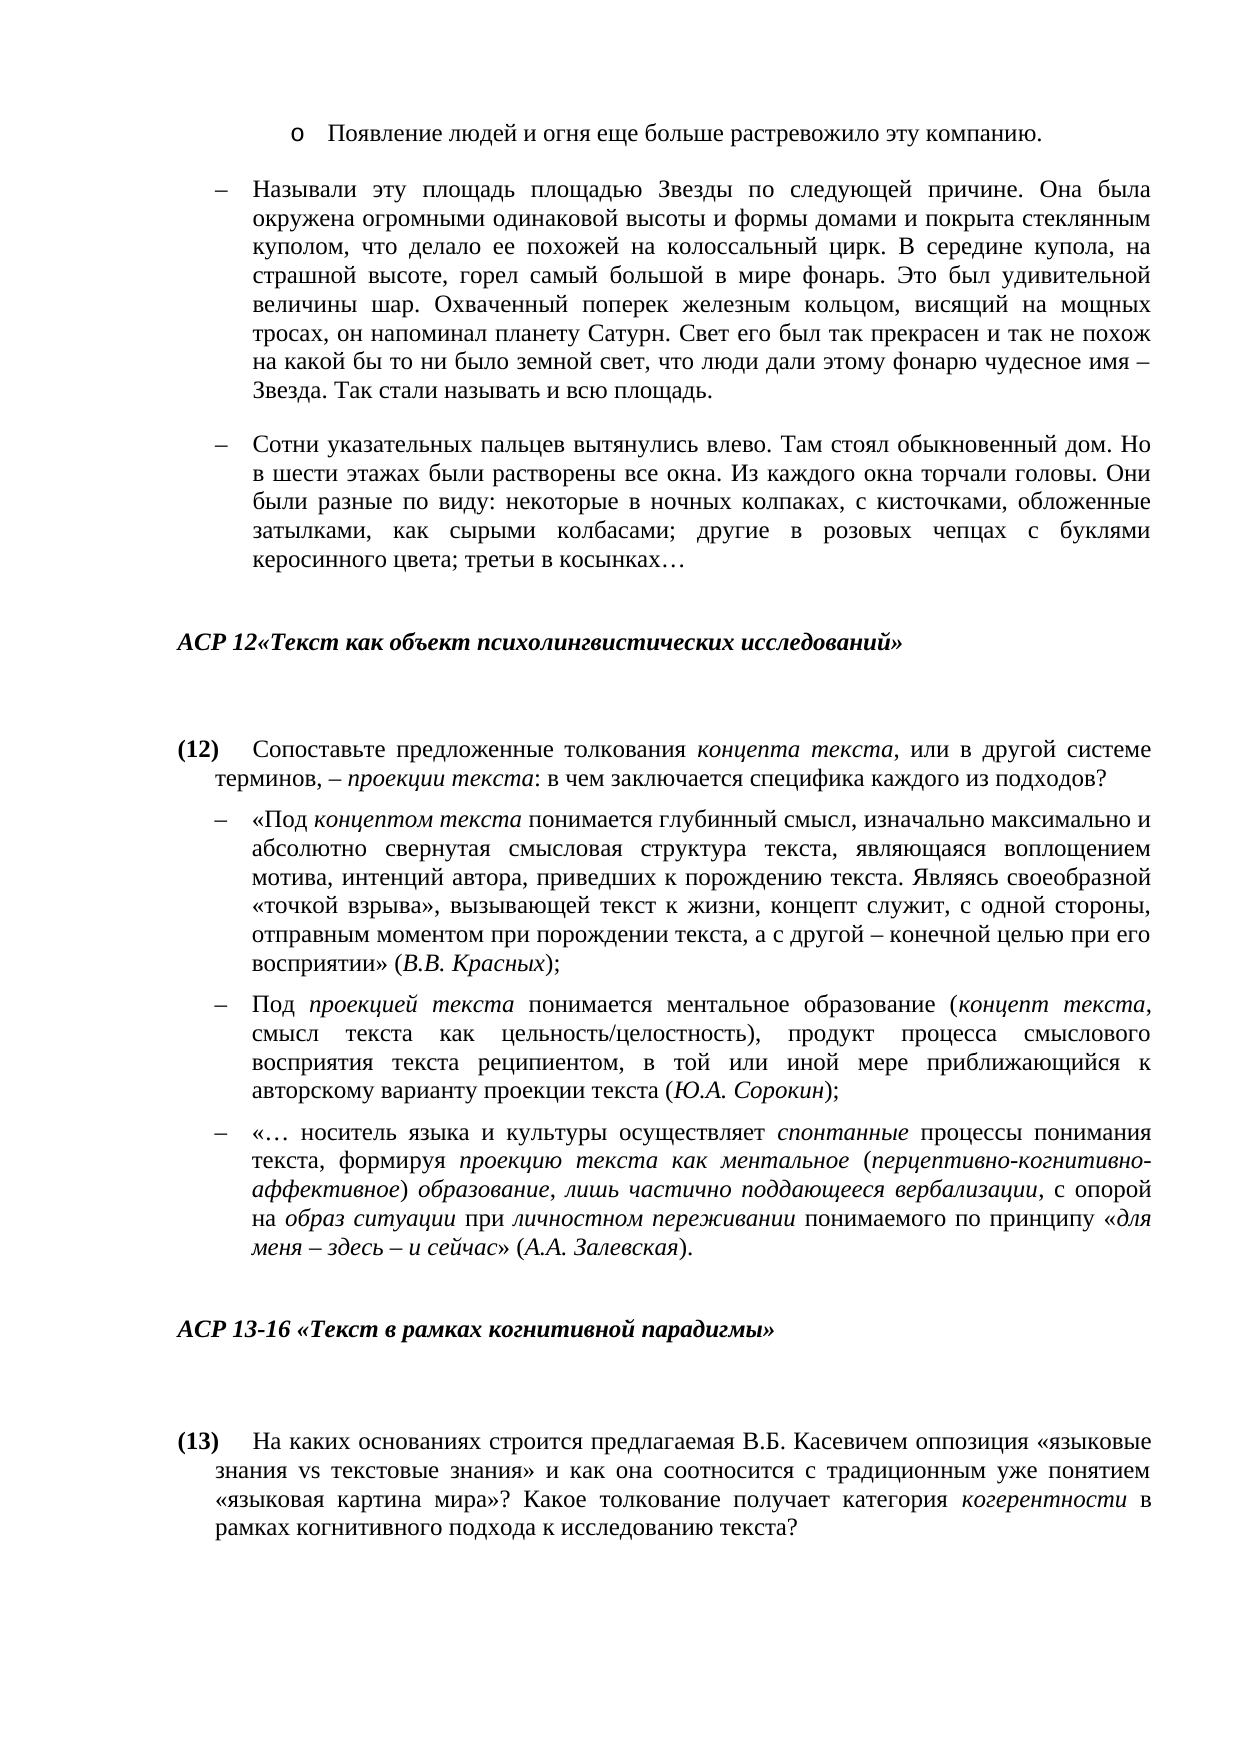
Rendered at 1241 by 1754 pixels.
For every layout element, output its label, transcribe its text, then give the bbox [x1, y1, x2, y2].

list Называли эту площадь площадью Звезды по следующей причине. Она была окружена огромными одинаковой высоты и формы домами и покрыта стеклянным куполом, что делало ее похожей на колоссальный цирк. В середине купола, на страшной высоте, горел самый большой в мире фонарь. Это был удивительной величины шар. Охваченный поперек железным кольцом, висящий на мощных тросах, он напоминал планету Сатурн. Свет его был так прекрасен и так не похож на какой бы то ни было земной свет, что люди дали этому фонарю чудесное имя – Звезда. Так стали называть и всю площадь. [215, 174, 1152, 404]
list «… носитель языка и культуры осуществляет спонтанные процессы понимания текста, формируя проекцию текста как ментальное (перцептивно-когнитивно-аффективное) образование, лишь частично поддающееся вербализации, с опорой на образ ситуации при личностном переживании понимаемого по принципу «для меня – здесь – и сейчас» (А.А. Залевская). [214, 1117, 1152, 1261]
list «Под концептом текста понимается глубинный смысл, изначально максимально и абсолютно свернутая смысловая структура текста, являющаяся воплощением мотива, интенций автора, приведших к порождению текста. Являясь своеобразной «точкой взрыва», вызывающей текст к жизни, концепт служит, с одной стороны, отправным моментом при порождении текста, а с другой – конечной целью при его восприятии» (В.В. Красных); [214, 804, 1152, 977]
list На каких основаниях строится предлагаемая В.Б. Касевичем оппозиция «языковые знания vs текстовые знания» и как она соотносится с традиционным уже понятием «языковая картина мира»? Какое толкование получает категория когерентности в рамках когнитивного подхода к исследованию текста? [177, 1426, 1152, 1541]
text АСР 12«Текст как объект психолингвистических исследований» [177, 627, 1152, 655]
list Сотни указательных пальцев вытянулись влево. Там стоял обыкновенный дом. Но в шести этажах были растворены все окна. Из каждого окна торчали головы. Они были разные по виду: некоторые в ночных колпаках, с кисточками, обложенные затылками, как сырыми колбасами; другие в розовых чепцах с буклями керосинного цвета; третьи в косынках… [215, 429, 1152, 573]
list Появление людей и огня еще больше растревожило эту компанию. [290, 118, 1152, 149]
list Под проекцией текста понимается ментальное образование (концепт текста, смысл текста как цельность/целостность), продукт процесса смыслового восприятия текста реципиентом, в той или иной мере приближающийся к авторскому варианту проекции текста (Ю.А. Сорокин); [214, 989, 1152, 1104]
list Сопоставьте предложенные толкования концепта текста, или в другой системе терминов, – проекции текста: в чем заключается специфика каждого из подходов? [177, 734, 1152, 792]
text АСР 13-16 «Текст в рамках когнитивной парадигмы» [177, 1314, 1152, 1343]
